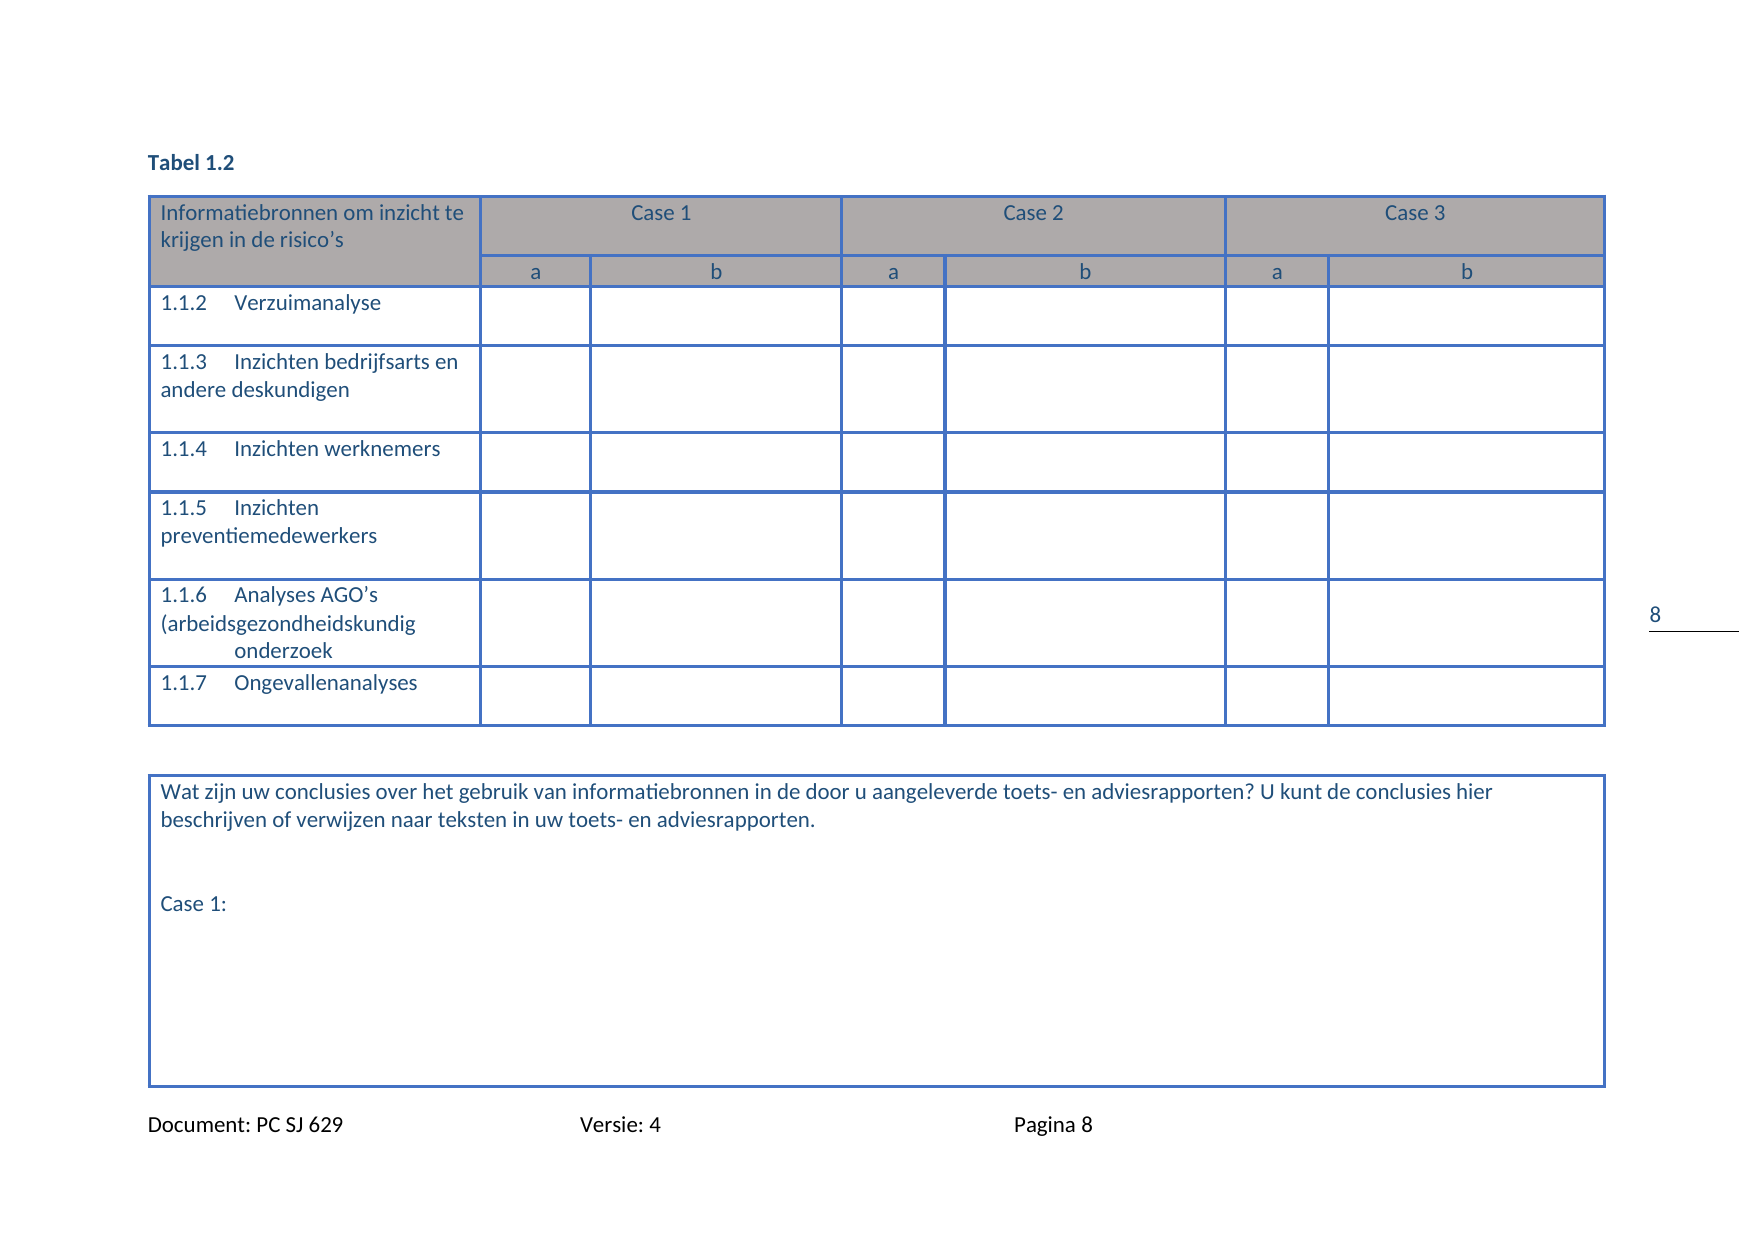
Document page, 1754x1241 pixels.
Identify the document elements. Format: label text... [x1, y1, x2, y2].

table_cell b [1330, 257, 1603, 285]
table_cell a [1227, 257, 1327, 285]
table_cell [843, 434, 943, 490]
table_cell [592, 494, 840, 577]
table_cell [843, 288, 943, 344]
table_header Informatiebronnen om inzicht te krijgen in de risico’s [151, 198, 479, 285]
table_cell [1227, 288, 1327, 344]
table_cell [482, 288, 589, 344]
table_cell [592, 288, 840, 344]
table_cell [1227, 668, 1327, 724]
table_cell [1330, 434, 1603, 490]
table_cell 1.1.3 Inzichten bedrijfsarts en andere deskundigen [151, 347, 479, 431]
table_cell [947, 434, 1224, 490]
table_cell [592, 347, 840, 431]
table_cell [1227, 347, 1327, 431]
table_cell [947, 581, 1224, 665]
table_cell [843, 581, 943, 665]
table_cell [482, 494, 589, 577]
table_cell [843, 347, 943, 431]
table_cell [482, 668, 589, 724]
table_cell [1330, 581, 1603, 665]
table_cell [482, 347, 589, 431]
table_cell [1330, 668, 1603, 724]
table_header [151, 777, 1603, 1085]
table_cell b [592, 257, 840, 285]
table_cell [843, 668, 943, 724]
table_header Case 1 [482, 198, 840, 254]
table_cell [482, 581, 589, 665]
table_cell [1330, 494, 1603, 577]
table_cell [947, 494, 1224, 577]
table_cell a [843, 257, 943, 285]
table_cell 1.1.6 Analyses AGO’s (arbeidsgezondheidskundig onderzoek [151, 581, 479, 665]
table_cell [1227, 581, 1327, 665]
list Tabel 1.2 [148, 148, 1606, 176]
table_header Case 2 [843, 198, 1224, 254]
table_cell [482, 434, 589, 490]
table_cell [1227, 434, 1327, 490]
table_cell 1.1.2 Verzuimanalyse [151, 288, 479, 344]
table_header Case 3 [1227, 198, 1603, 254]
table_cell b [947, 257, 1224, 285]
table_cell [947, 668, 1224, 724]
table_cell [947, 288, 1224, 344]
table_cell [1227, 494, 1327, 577]
table_cell [1330, 288, 1603, 344]
table_cell 1.1.7 Ongevallenanalyses [151, 668, 479, 724]
table_cell 1.1.5 Inzichten preventiemedewerkers [151, 494, 479, 577]
table_cell a [482, 257, 589, 285]
table_cell [592, 434, 840, 490]
table_cell [843, 494, 943, 577]
table_cell [592, 668, 840, 724]
table_cell [947, 347, 1224, 431]
table_cell [592, 581, 840, 665]
table_cell 1.1.4 Inzichten werknemers [151, 434, 479, 490]
table_cell [1330, 347, 1603, 431]
